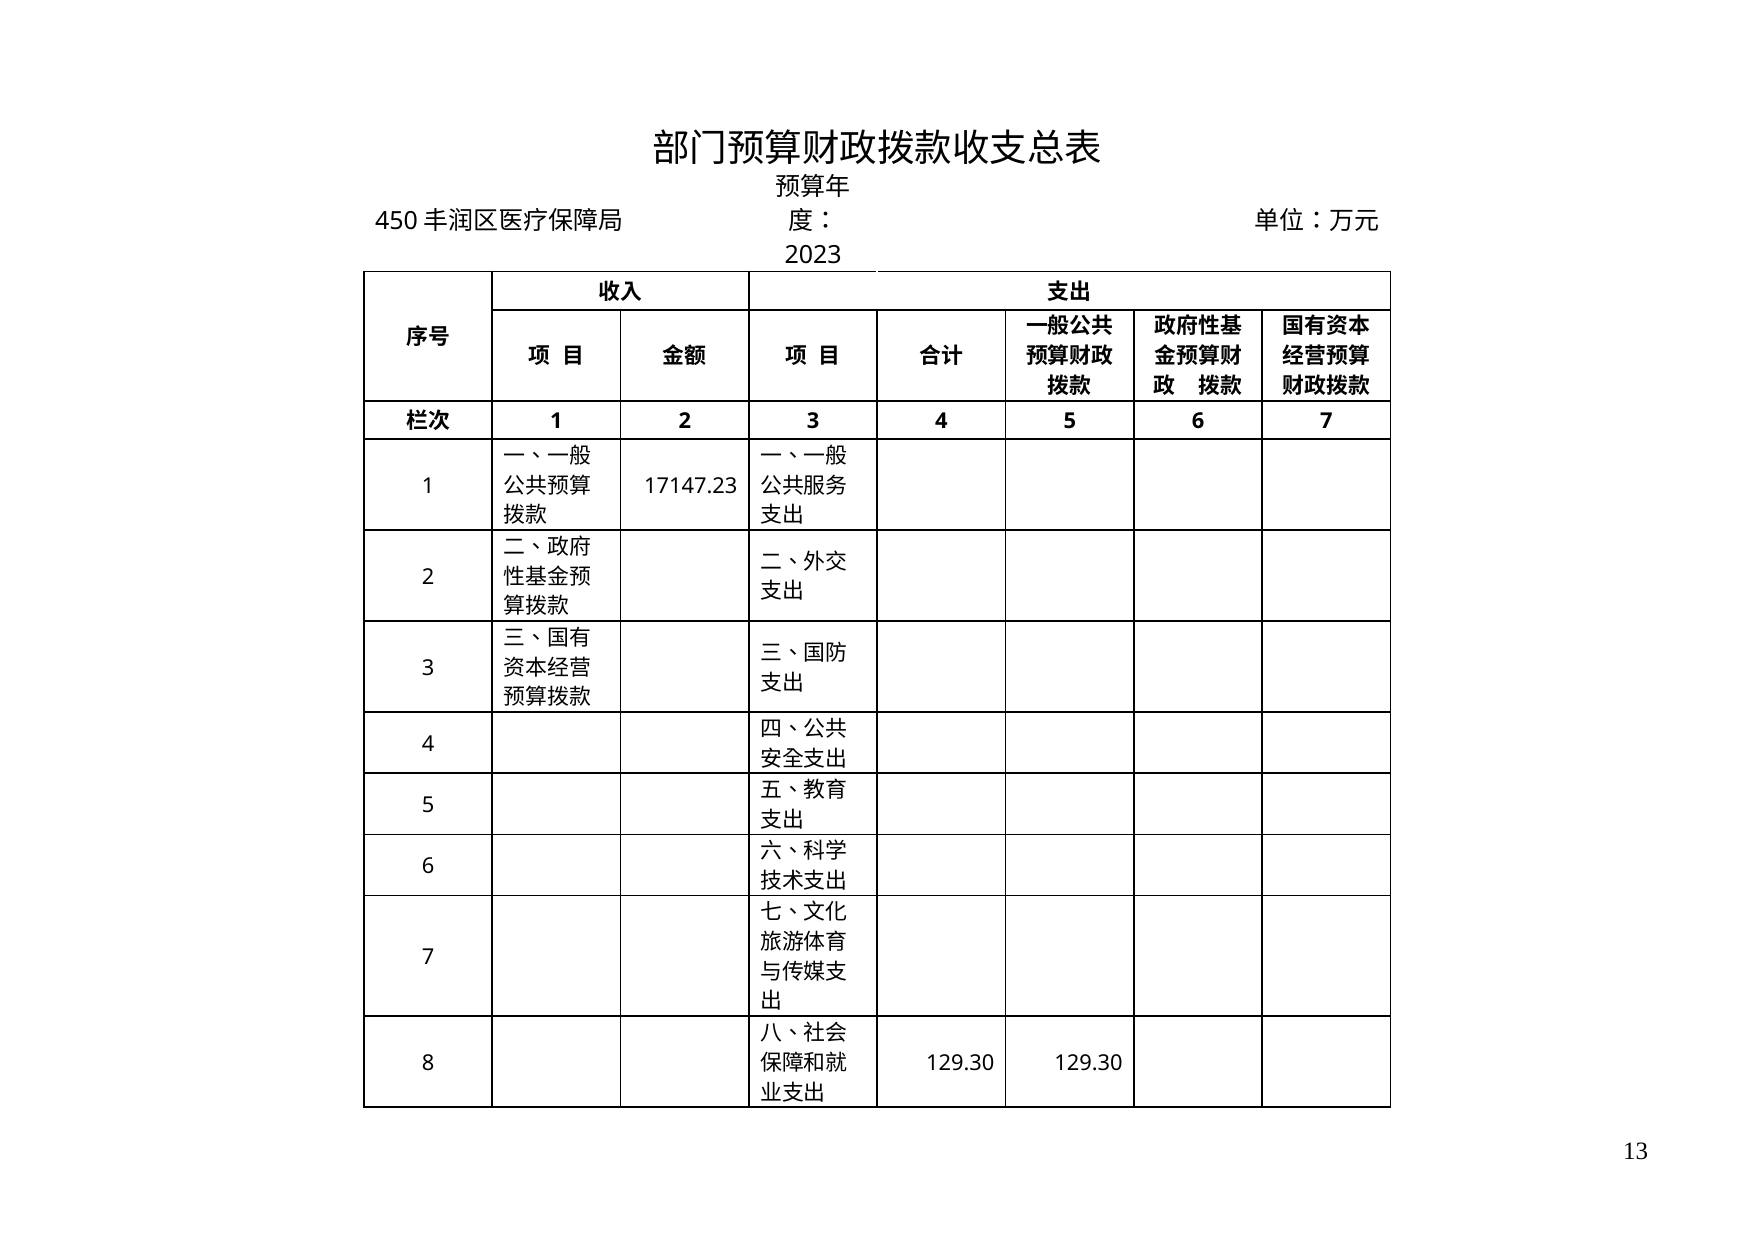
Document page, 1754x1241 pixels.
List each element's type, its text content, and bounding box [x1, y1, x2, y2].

table_cell 5 [365, 774, 491, 833]
table_cell 7 [1263, 402, 1390, 438]
table_cell 项 目 [750, 311, 876, 400]
table_cell [878, 896, 1005, 1015]
table_header 单位：万元 [878, 168, 1390, 271]
table_cell [1263, 1017, 1390, 1106]
table_cell [878, 835, 1005, 894]
table_cell 国有资本经营预算财政拨款 [1263, 311, 1390, 400]
table_cell 7 [365, 896, 491, 1015]
table_cell 2 [621, 402, 748, 438]
table_cell 八、社会保障和就业支出 [750, 1017, 876, 1106]
table_cell 三、国防支出 [750, 622, 876, 711]
table_cell 4 [878, 402, 1005, 438]
table_cell [1006, 622, 1133, 711]
table_cell [1135, 774, 1261, 833]
table_cell [878, 440, 1005, 529]
table_cell 二、外交支出 [750, 531, 876, 620]
table_cell [1263, 622, 1390, 711]
table_cell [1135, 1017, 1261, 1106]
table_cell 五、教育支出 [750, 774, 876, 833]
table_cell 129.30 [878, 1017, 1005, 1106]
table_cell 3 [365, 622, 491, 711]
table_cell 六、科学技术支出 [750, 835, 876, 894]
table_cell [1263, 774, 1390, 833]
table_cell 4 [365, 713, 491, 772]
table_cell [1135, 835, 1261, 894]
table_cell [1135, 622, 1261, 711]
table_cell 8 [365, 1017, 491, 1106]
text 部门预算财政拨款收支总表 [106, 142, 1648, 167]
table_cell [621, 835, 748, 894]
table_cell [621, 622, 748, 711]
table_cell 栏次 [365, 402, 491, 438]
table_cell 支出 [750, 272, 1390, 309]
table_cell 政府性基金预算财政 拨款 [1135, 311, 1261, 400]
table_cell [1263, 440, 1390, 529]
table_cell 序号 [365, 272, 491, 400]
table_cell [878, 622, 1005, 711]
table_cell [621, 713, 748, 772]
table_cell 二、政府性基金预算拨款 [493, 531, 620, 620]
table_cell [621, 896, 748, 1015]
table_cell 3 [750, 402, 876, 438]
table_cell 6 [1135, 402, 1261, 438]
table_cell 17147.23 [621, 440, 748, 529]
table_cell 三、国有资本经营预算拨款 [493, 622, 620, 711]
table_cell [493, 896, 620, 1015]
table_cell 合计 [878, 311, 1005, 400]
table_cell 5 [1006, 402, 1133, 438]
table_cell [1263, 531, 1390, 620]
table_cell [1135, 896, 1261, 1015]
table_cell 6 [365, 835, 491, 894]
table_cell 收入 [493, 272, 748, 309]
table_cell [621, 774, 748, 833]
table_cell [493, 774, 620, 833]
table_cell 2 [365, 531, 491, 620]
table_cell [1135, 440, 1261, 529]
table_cell 四、公共安全支出 [750, 713, 876, 772]
table_cell 1 [365, 440, 491, 529]
table_cell [1006, 440, 1133, 529]
table_cell 七、文化旅游体育与传媒支出 [750, 896, 876, 1015]
table_cell [1135, 531, 1261, 620]
table_cell [621, 531, 748, 620]
table_cell 一般公共预算财政拨款 [1006, 311, 1133, 400]
table_cell [878, 531, 1005, 620]
table_cell 金额 [621, 311, 748, 400]
table_cell [1135, 713, 1261, 772]
table_cell [1263, 713, 1390, 772]
table_cell [621, 1017, 748, 1106]
table_cell [1006, 531, 1133, 620]
table_cell [493, 1017, 620, 1106]
table_cell 129.30 [1006, 1017, 1133, 1106]
table_cell [493, 835, 620, 894]
table_header 450丰润区医疗保障局 [365, 168, 748, 271]
table_cell 项 目 [493, 311, 620, 400]
table_cell [878, 713, 1005, 772]
table_cell [493, 713, 620, 772]
table_cell [1263, 835, 1390, 894]
table_cell 一、一般公共预算拨款 [493, 440, 620, 529]
table_cell [1006, 835, 1133, 894]
table_cell [1006, 774, 1133, 833]
table_cell [1263, 896, 1390, 1015]
table_cell 1 [493, 402, 620, 438]
table_cell [1006, 896, 1133, 1015]
table_header 预算年度：2023 [750, 168, 876, 271]
table_cell [1006, 713, 1133, 772]
table_cell 一、一般公共服务支出 [750, 440, 876, 529]
table_cell [878, 774, 1005, 833]
